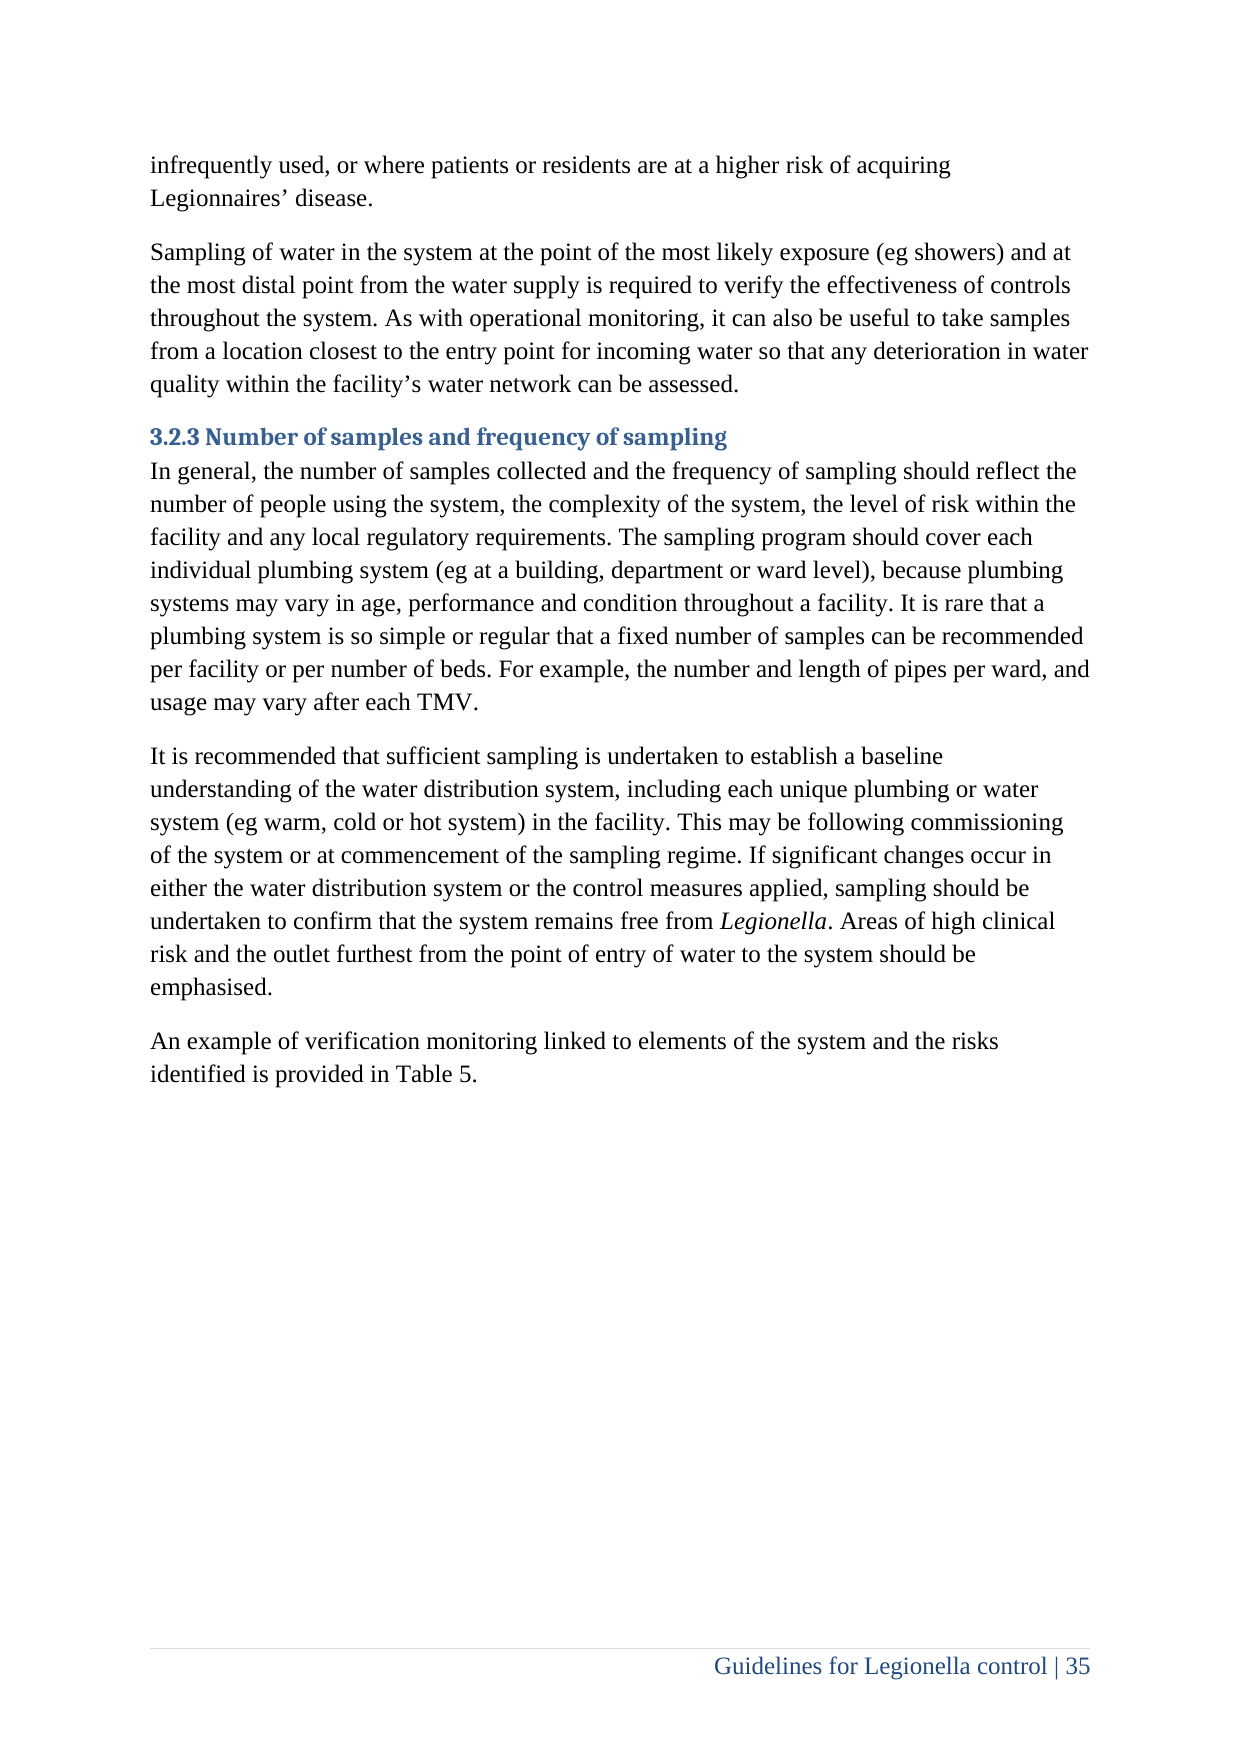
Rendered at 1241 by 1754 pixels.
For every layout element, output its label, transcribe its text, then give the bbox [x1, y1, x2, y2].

text An example of verification monitoring linked to elements of the system and the risks identified is provided in Table 5. [150, 1026, 1090, 1088]
text It is recommended that sufficient sampling is undertaken to establish a baseline understanding of the water distribution system, including each unique plumbing or water system (eg warm, cold or hot system) in the facility. This may be following commissioning of the system or at commencement of the sampling regime. If significant changes occur in either the water distribution system or the control measures applied, sampling should be undertaken to confirm that the system remains free from Legionella. Areas of high clinical risk and the outlet furthest from the point of entry of water to the system should be emphasised. [150, 741, 1090, 1001]
subtitle 3.2.3 Number of samples and frequency of sampling [150, 423, 1090, 452]
text In general, the number of samples collected and the frequency of sampling should reflect the number of people using the system, the complexity of the system, the level of risk within the facility and any local regulatory requirements. The sampling program should cover each individual plumbing system (eg at a building, department or ward level), because plumbing systems may vary in age, performance and condition throughout a facility. It is rare that a plumbing system is so simple or regular that a fixed number of samples can be recommended per facility or per number of beds. For example, the number and length of pipes per ward, and usage may vary after each TMV. [150, 456, 1090, 716]
text Sampling of water in the system at the point of the most likely exposure (eg showers) and at the most distal point from the water supply is required to verify the effectiveness of controls throughout the system. As with operational monitoring, it can also be useful to take samples from a location closest to the entry point for incoming water so that any deterioration in water quality within the facility’s water network can be assessed. [150, 237, 1090, 398]
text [150, 150, 1090, 212]
